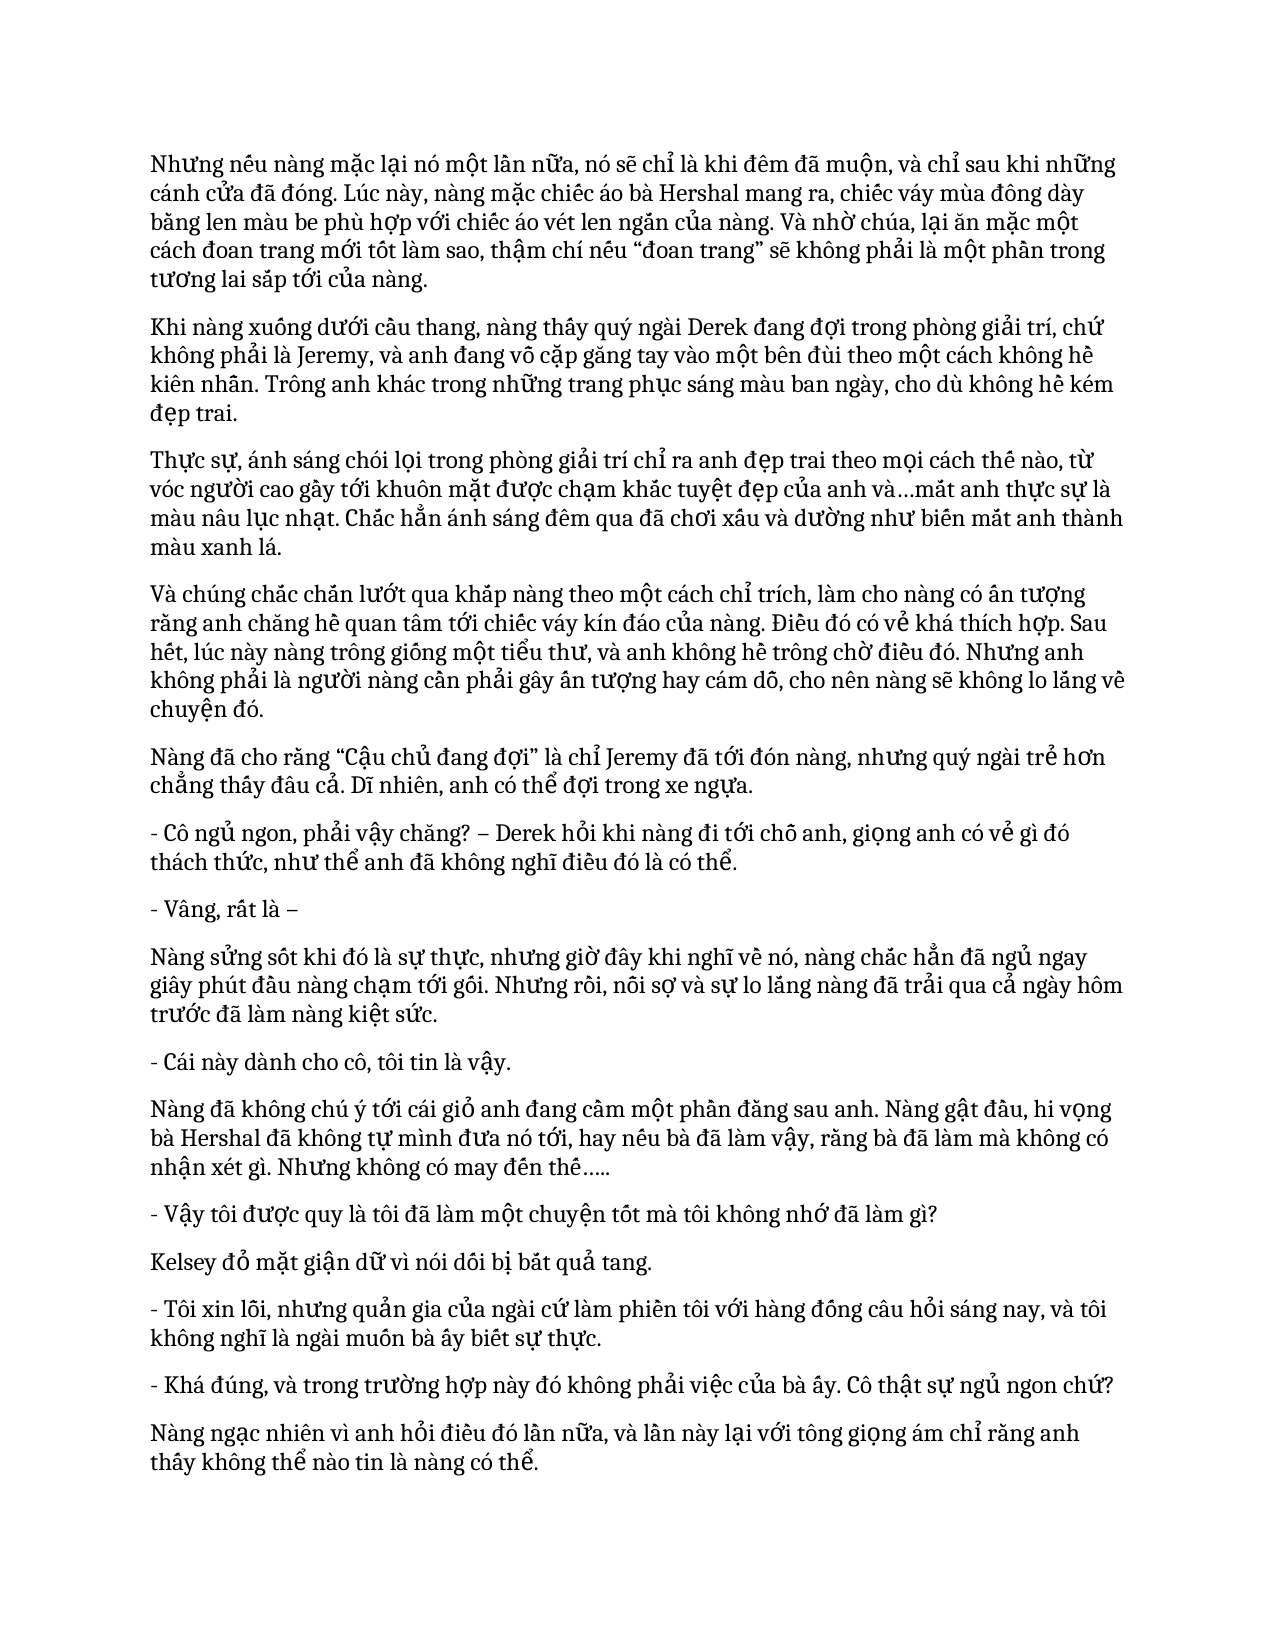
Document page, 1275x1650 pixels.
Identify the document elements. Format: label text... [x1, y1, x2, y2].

text - Cái này dành cho cô, tôi tin là vậy. [150, 1047, 1125, 1076]
text - Khá đúng, và trong trường hợp này đó không phải việc của bà ấy. Cô thật sự ngủ ngon chứ? [150, 1371, 1125, 1400]
text Nàng đã cho rằng “Cậu chủ đang đợi” là chỉ Jeremy đã tới đón nàng, nhưng quý ngài trẻ hơn chẳng thấy đâu cả. Dĩ nhiên, anh có thể đợi trong xe ngựa. [150, 742, 1125, 800]
text Kelsey đỏ mặt giận dữ vì nói dối bị bắt quả tang. [150, 1247, 1125, 1276]
text - Cô ngủ ngon, phải vậy chăng? – Derek hỏi khi nàng đi tới chỗ anh, giọng anh có vẻ gì đó thách thức, như thể anh đã không nghĩ điều đó là có thể. [150, 819, 1125, 876]
text Và chúng chắc chắn lướt qua khắp nàng theo một cách chỉ trích, làm cho nàng có ấn tượng rằng anh chăng hề quan tâm tới chiếc váy kín đáo của nàng. Điều đó có vẻ khá thích hợp. Sau hết, lúc này nàng trông giống một tiểu thư, và anh không hề trông chờ điều đó. Nhưng anh không phải là người nàng cần phải gây ấn tượng hay cám dỗ, cho nên nàng sẽ không lo lắng về chuyện đó. [150, 580, 1125, 724]
text Nhưng nếu nàng mặc lại nó một lần nữa, nó sẽ chỉ là khi đêm đã muộn, và chỉ sau khi những cánh cửa đã đóng. Lúc này, nàng mặc chiếc áo bà Hershal mang ra, chiếc váy mùa đông dày bằng len màu be phù hợp với chiếc áo vét len ngắn của nàng. Và nhờ chúa, lại ăn mặc một cách đoan trang mới tốt làm sao, thậm chí nếu “đoan trang” sẽ không phải là một phần trong tương lai sắp tới của nàng. [150, 150, 1125, 294]
text Nàng sửng sốt khi đó là sự thực, nhưng giờ đây khi nghĩ về nó, nàng chắc hẳn đã ngủ ngay giây phút đầu nàng chạm tới gối. Nhưng rồi, nỗi sợ và sự lo lắng nàng đã trải qua cả ngày hôm trước đã làm nàng kiệt sức. [150, 942, 1125, 1029]
text Nàng ngạc nhiên vì anh hỏi điều đó lần nữa, và lần này lại với tông giọng ám chỉ rằng anh thấy không thể nào tin là nàng có thể. [150, 1419, 1125, 1476]
text - Vâng, rất là – [150, 895, 1125, 924]
text Nàng đã không chú ý tới cái giỏ anh đang cầm một phần đằng sau anh. Nàng gật đầu, hi vọng bà Hershal đã không tự mình đưa nó tới, hay nếu bà đã làm vậy, rằng bà đã làm mà không có nhận xét gì. Nhưng không có may đến thế….. [150, 1095, 1125, 1181]
text - Tôi xin lỗi, nhưng quản gia của ngài cứ làm phiền tôi với hàng đống câu hỏi sáng nay, và tôi không nghĩ là ngài muốn bà ấy biết sự thực. [150, 1295, 1125, 1352]
text Khi nàng xuống dưới cầu thang, nàng thấy quý ngài Derek đang đợi trong phòng giải trí, chứ không phải là Jeremy, và anh đang vỗ cặp găng tay vào một bên đùi theo một cách không hề kiên nhẫn. Trông anh khác trong những trang phục sáng màu ban ngày, cho dù không hề kém đẹp trai. [150, 312, 1125, 427]
text Thực sự, ánh sáng chói lọi trong phòng giải trí chỉ ra anh đẹp trai theo mọi cách thế nào, từ vóc người cao gầy tới khuôn mặt được chạm khắc tuyệt đẹp của anh và…mắt anh thực sự là màu nâu lục nhạt. Chắc hẳn ánh sáng đêm qua đã chơi xấu và dường như biến mắt anh thành màu xanh lá. [150, 446, 1125, 561]
text - Vậy tôi được quy là tôi đã làm một chuyện tốt mà tôi không nhớ đã làm gì? [150, 1200, 1125, 1229]
